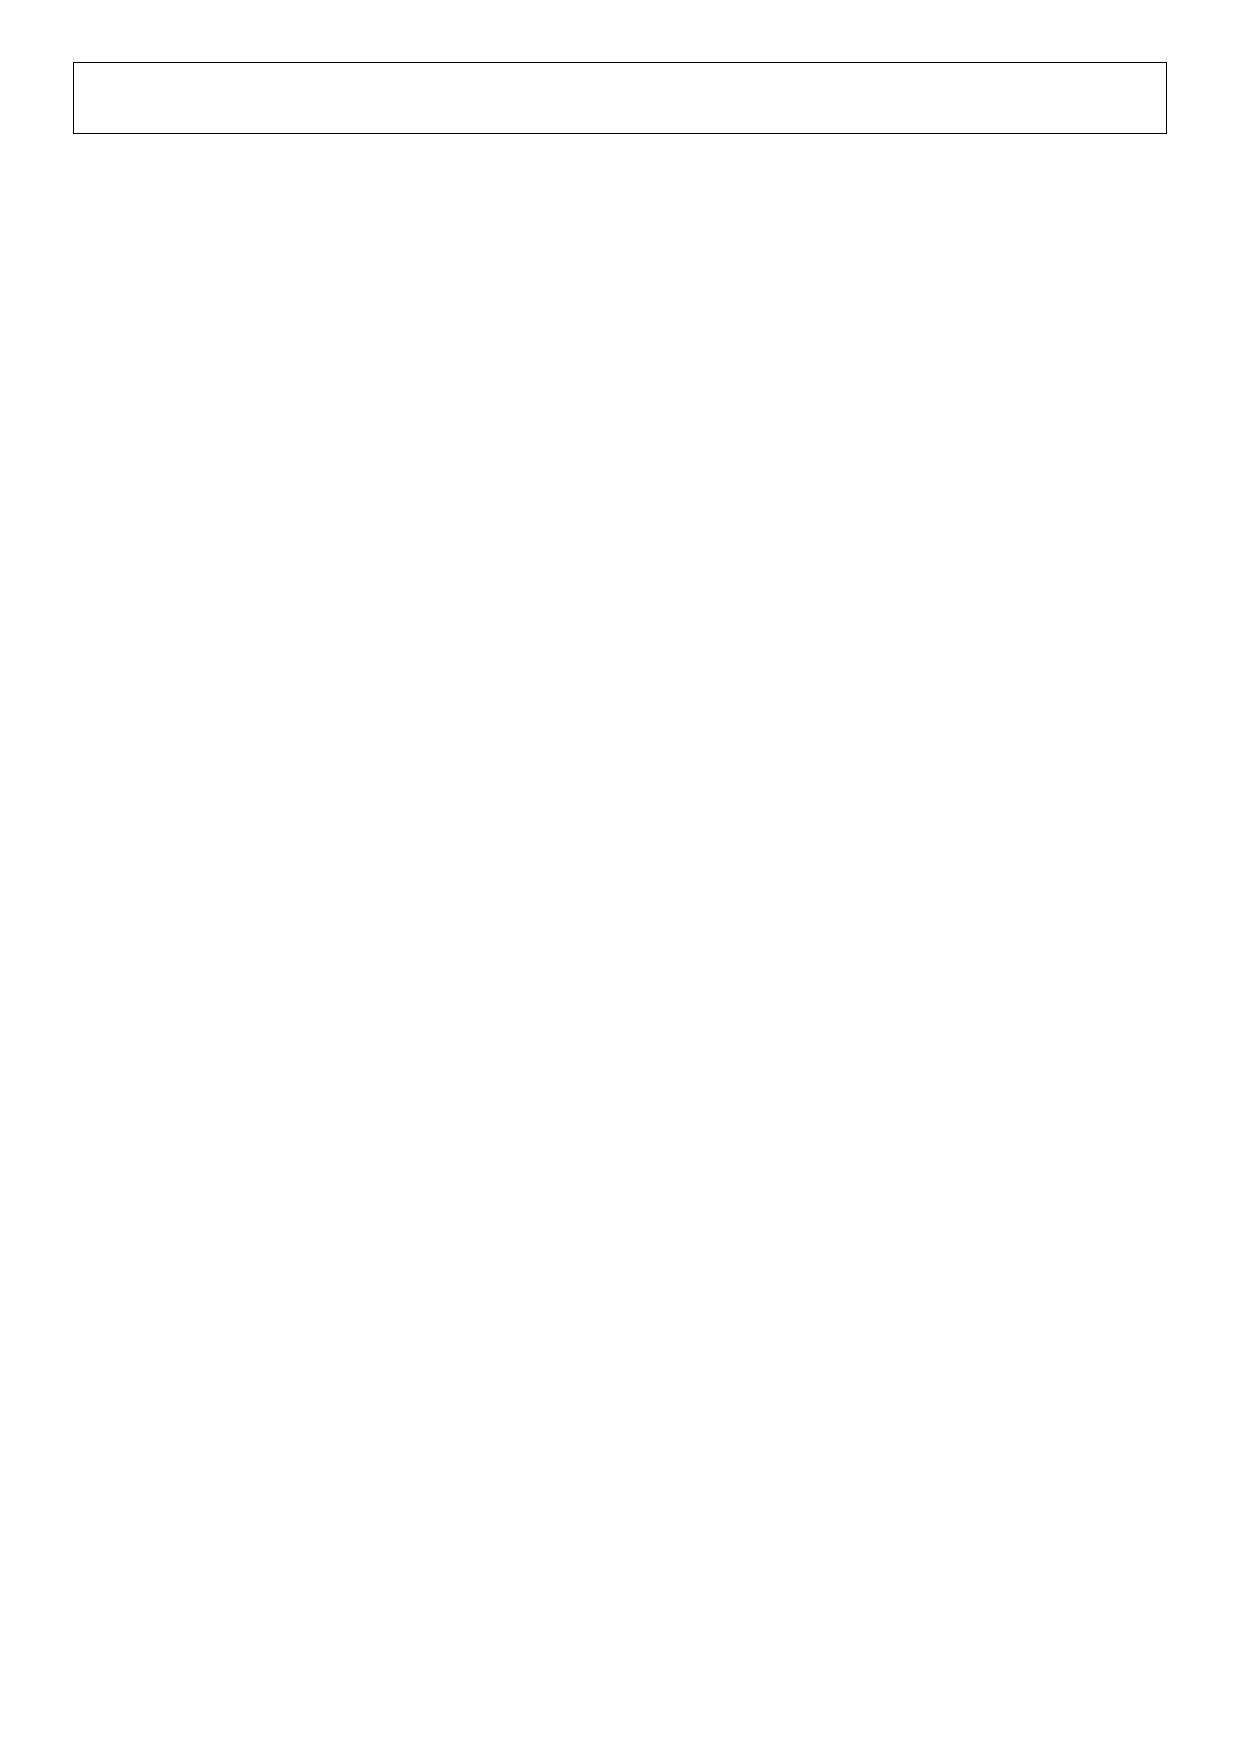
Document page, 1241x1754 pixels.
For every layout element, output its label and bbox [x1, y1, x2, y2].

table_header [74, 63, 1166, 132]
